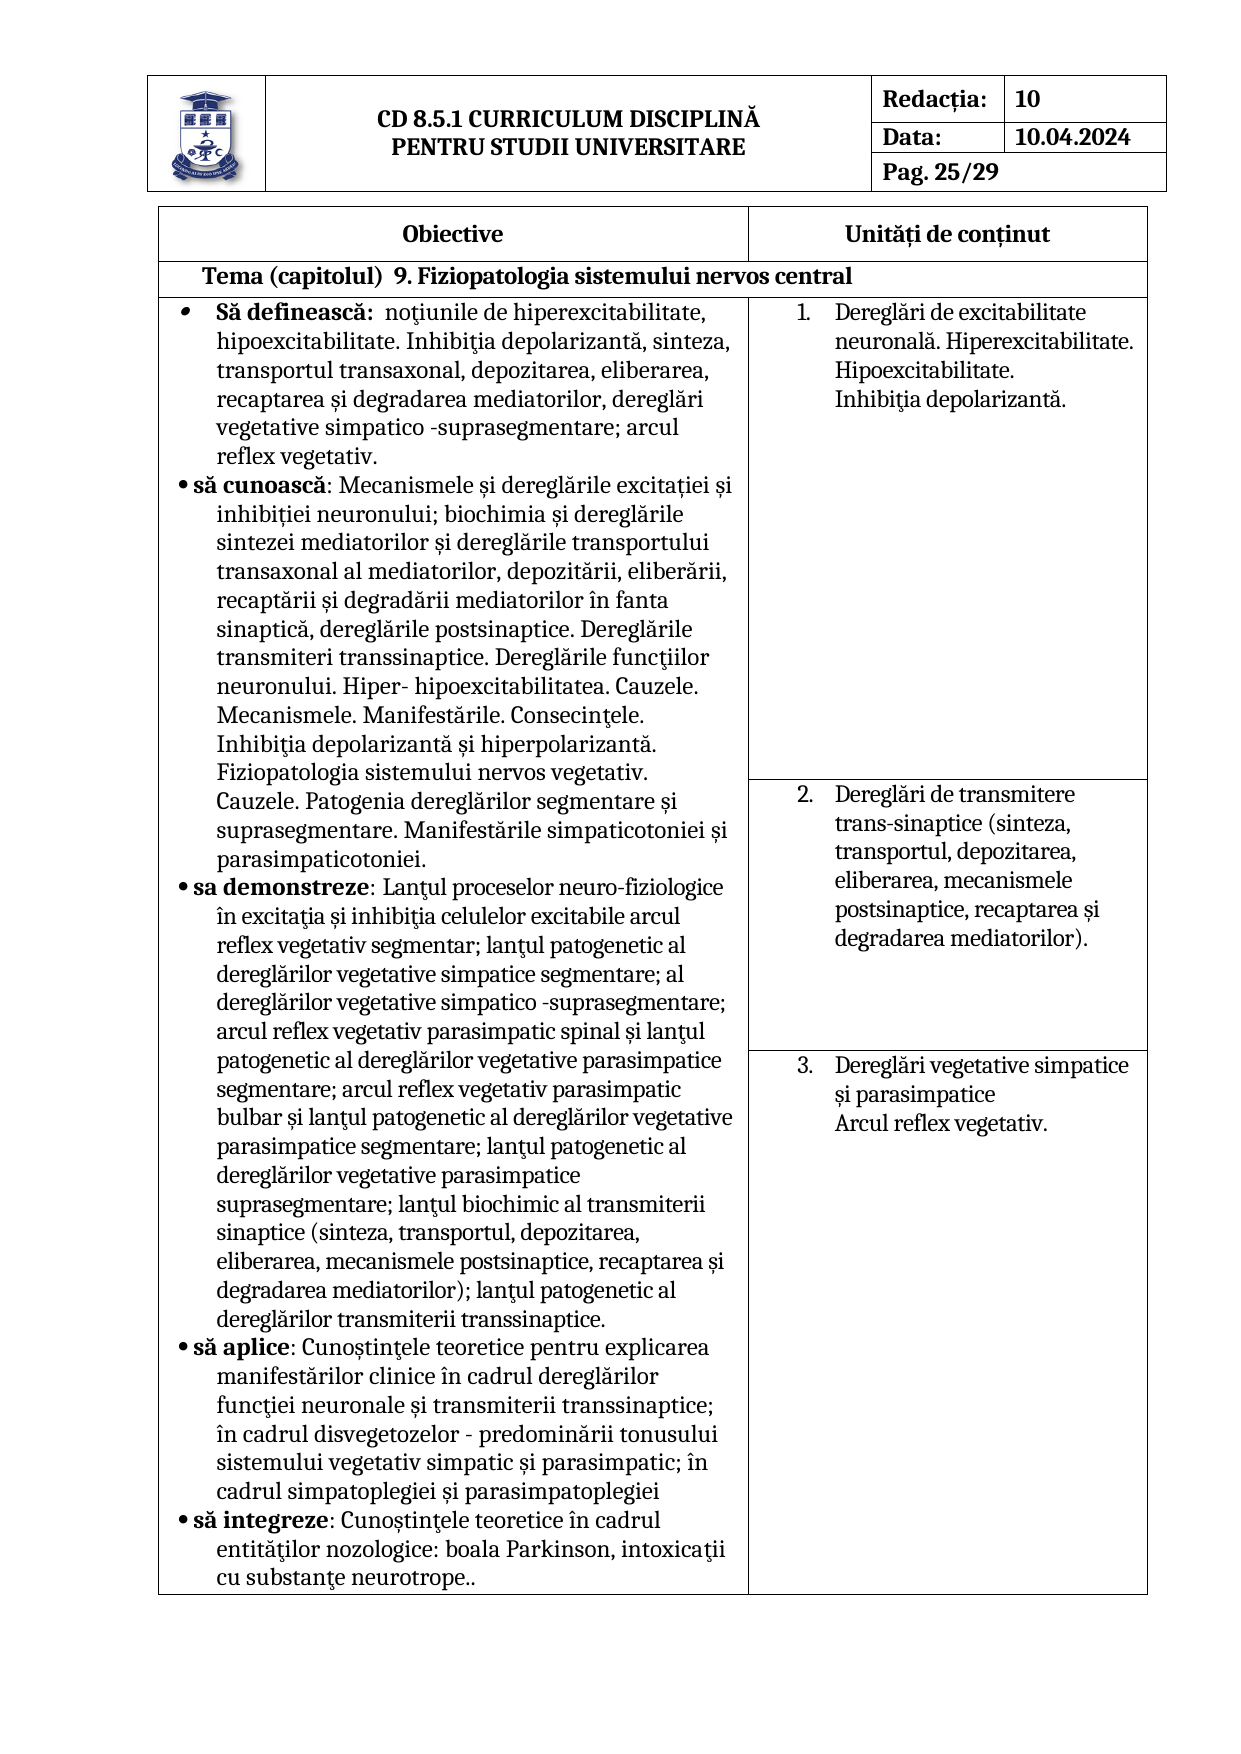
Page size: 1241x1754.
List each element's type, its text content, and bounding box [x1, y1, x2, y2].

table_header Obiective [159, 207, 748, 261]
table_cell Dereglări de transmitere trans-sinaptice (sinteza, transportul, depozitarea, eliberarea, mecanismele postsinaptice, recaptarea şi degradarea mediatorilor). [749, 780, 1147, 1050]
table_cell Dereglări de excitabilitate neuronală. Hiperexcitabilitate. Hipoexcitabilitate. Inhibiţia depolarizantă. [749, 298, 1147, 779]
table_header Unități de conținut [749, 207, 1147, 261]
picture [164, 86, 252, 191]
table_cell Tema (capitolul) 9. Fiziopatologia sistemului nervos central [159, 262, 1147, 297]
table_cell Dereglări vegetative simpatice și parasimpatice Arcul reflex vegetativ. [749, 1051, 1147, 1594]
table_cell Să definească: noţiunile de hiperexcitabilitate, hipoexcitabilitate. Inhibiţia depolarizantă, sinteza, transportul transaxonal, depozitarea, eliberarea, recaptarea şi degradarea mediatorilor, dereglări vegetative simpatico -suprasegmentare; arcul reflex vegetativ. să cunoască: Mecanismele şi dereglările excitației şi inhibiției neuronului; biochimia şi dereglările sintezei mediatorilor şi dereglările transportului transaxonal al mediatorilor, depozitării, eliberării, recaptării şi degradării mediatorilor în fanta sinaptică, dereglările postsinaptice. Dereglările transmiteri transsinaptice. Dereglările funcţiilor neuronului. Hiper- hipoexcitabilitatea. Cauzele. Mecanismele. Manifestările. Consecinţele. Inhibiţia depolarizantă şi hiperpolarizantă. Fiziopatologia sistemului nervos vegetativ. Cauzele. Patogenia dereglărilor segmentare şi suprasegmentare. Manifestările simpaticotoniei şi parasimpaticotoniei. sa demonstreze: Lanţul proceselor neuro-fiziologice în excitaţia şi inhibiţia celulelor excitabile arcul reflex vegetativ segmentar; lanţul patogenetic al dereglărilor vegetative simpatice segmentare; al dereglărilor vegetative simpatico -suprasegmentare; arcul reflex vegetativ parasimpatic spinal şi lanţul patogenetic al dereglărilor vegetative parasimpatice segmentare; arcul reflex vegetativ parasimpatic bulbar şi lanţul patogenetic al dereglărilor vegetative parasimpatice segmentare; lanţul patogenetic al dereglărilor vegetative parasimpatice suprasegmentare; lanţul biochimic al transmiterii sinaptice (sinteza, transportul, depozitarea, eliberarea, mecanismele postsinaptice, recaptarea şi degradarea mediatorilor); lanţul patogenetic al dereglărilor transmiterii transsinaptice. să aplice: Cunoştinţele teoretice pentru explicarea manifestărilor clinice în cadrul dereglărilor funcţiei neuronale şi transmiterii transsinaptice; în cadrul disvegetozelor - predominării tonusului sistemului vegetativ simpatic şi parasimpatic; în cadrul simpatoplegiei şi parasimpatoplegiei să integreze: Cunoştinţele teoretice în cadrul entităţilor nozologice: boala Parkinson, intoxicaţii cu substanţe neurotrope.. [159, 298, 748, 1594]
